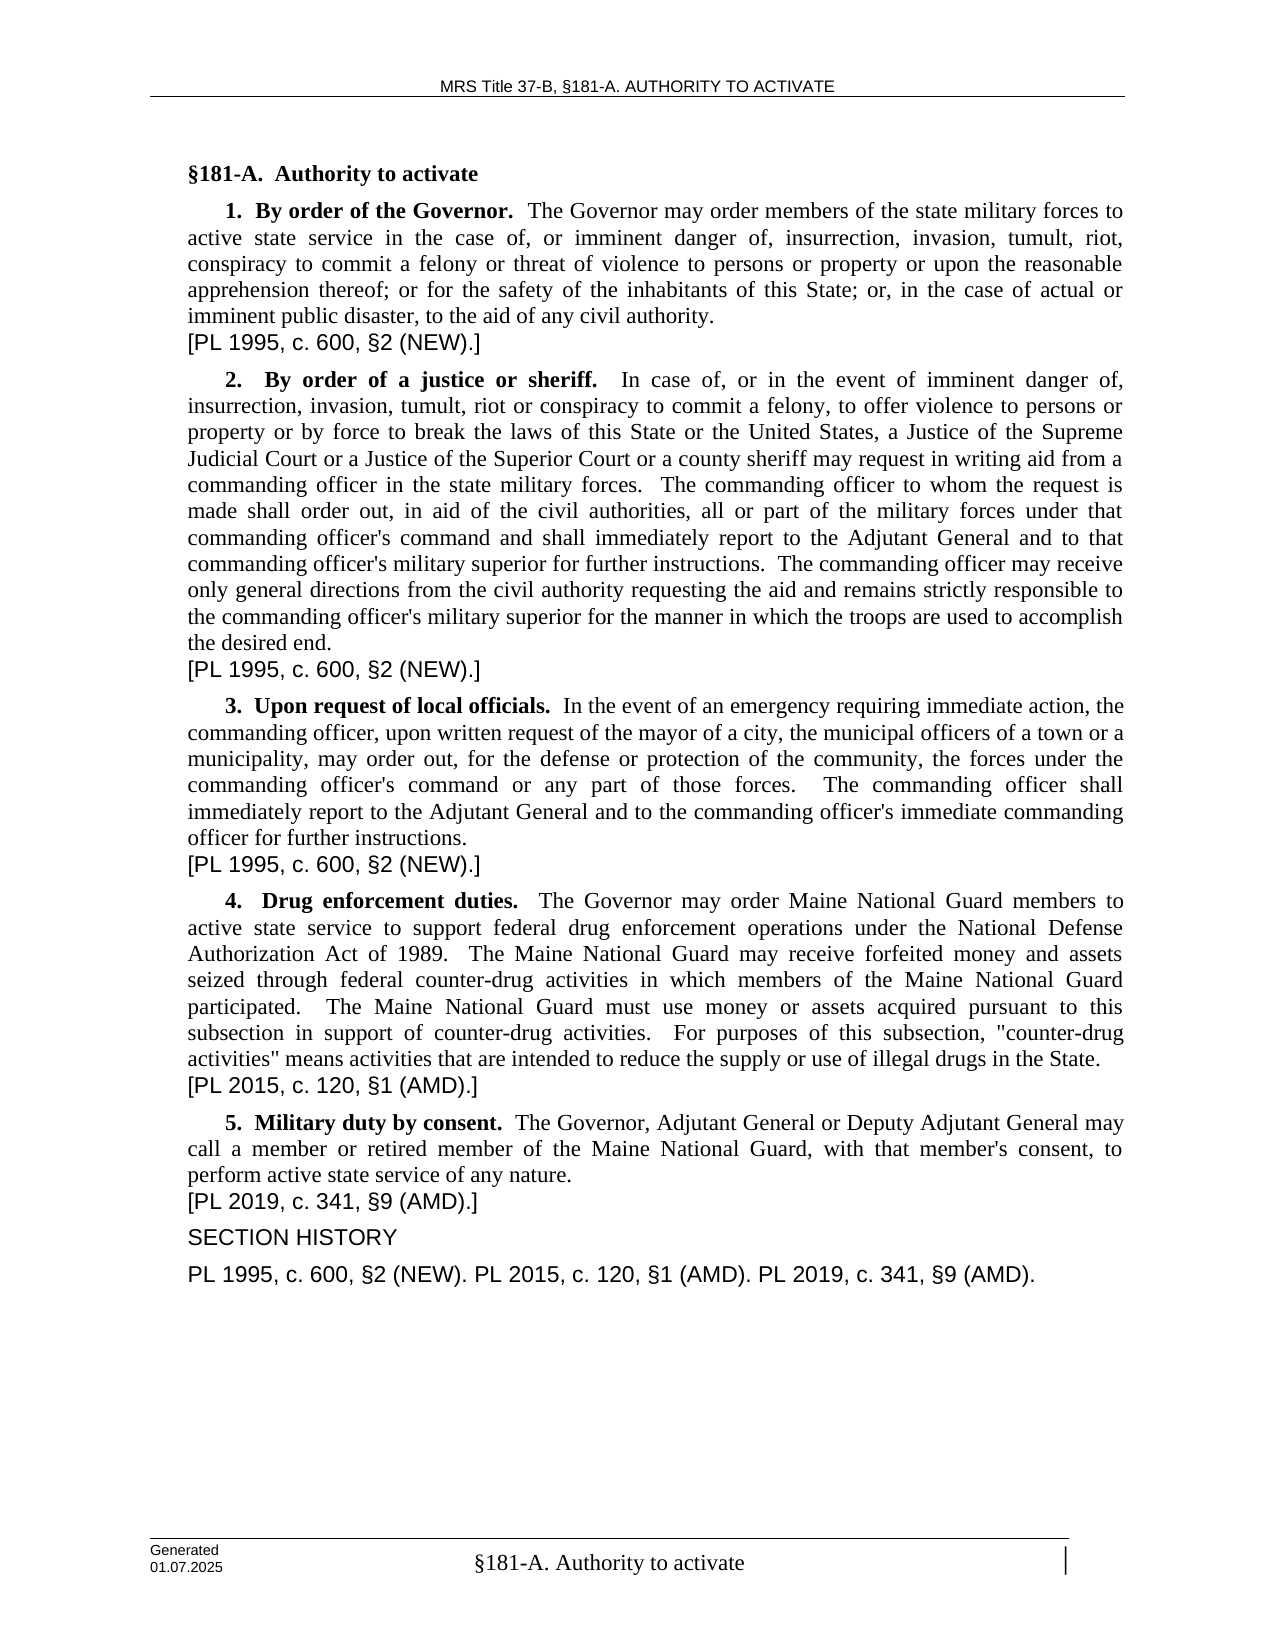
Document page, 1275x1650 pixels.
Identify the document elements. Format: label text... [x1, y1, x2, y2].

text [PL 2015, c. 120, §1 (AMD).] [187, 1072, 1125, 1098]
text [PL 1995, c. 600, §2 (NEW).] [187, 656, 1125, 682]
text [PL 1995, c. 600, §2 (NEW).] [187, 329, 1125, 355]
text [PL 1995, c. 600, §2 (NEW).] [187, 851, 1125, 877]
text 3. Upon request of local officials. In the event of an emergency requiring immediate action, the commanding officer, upon written request of the mayor of a city, the municipal officers of a town or a municipality, may order out, for the defense or protection of the community, the forces under the commanding officer's command or any part of those forces. The commanding officer shall immediately report to the Adjutant General and to the commanding officer's immediate commanding officer for further instructions. [187, 692, 1125, 851]
text SECTION HISTORY [187, 1224, 1125, 1251]
text §181-A. Authority to activate [187, 160, 1125, 187]
text 5. Military duty by consent. The Governor, Adjutant General or Deputy Adjutant General may call a member or retired member of the Maine National Guard, with that member's consent, to perform active state service of any nature. [187, 1108, 1125, 1188]
text PL 1995, c. 600, §2 (NEW). PL 2015, c. 120, §1 (AMD). PL 2019, c. 341, §9 (AMD). [187, 1261, 1125, 1287]
text 2. By order of a justice or sheriff. In case of, or in the event of imminent danger of, insurrection, invasion, tumult, riot or conspiracy to commit a felony, to offer violence to persons or property or by force to break the laws of this State or the United States, a Justice of the Supreme Judicial Court or a Justice of the Superior Court or a county sheriff may request in writing aid from a commanding officer in the state military forces. The commanding officer to whom the request is made shall order out, in aid of the civil authorities, all or part of the military forces under that commanding officer's command and shall immediately report to the Adjutant General and to that commanding officer's military superior for further instructions. The commanding officer may receive only general directions from the civil authority requesting the aid and remains strictly responsible to the commanding officer's military superior for the manner in which the troops are used to accomplish the desired end. [187, 366, 1125, 656]
text 1. By order of the Governor. The Governor may order members of the state military forces to active state service in the case of, or imminent danger of, insurrection, invasion, tumult, riot, conspiracy to commit a felony or threat of violence to persons or property or upon the reasonable apprehension thereof; or for the safety of the inhabitants of this State; or, in the case of actual or imminent public disaster, to the aid of any civil authority. [187, 197, 1125, 329]
text [PL 2019, c. 341, §9 (AMD).] [187, 1188, 1125, 1214]
text 4. Drug enforcement duties. The Governor may order Maine National Guard members to active state service to support federal drug enforcement operations under the National Defense Authorization Act of 1989. The Maine National Guard may receive forfeited money and assets seized through federal counter-drug activities in which members of the Maine National Guard participated. The Maine National Guard must use money or assets acquired pursuant to this subsection in support of counter-drug activities. For purposes of this subsection, "counter-drug activities" means activities that are intended to reduce the supply or use of illegal drugs in the State. [187, 887, 1125, 1072]
